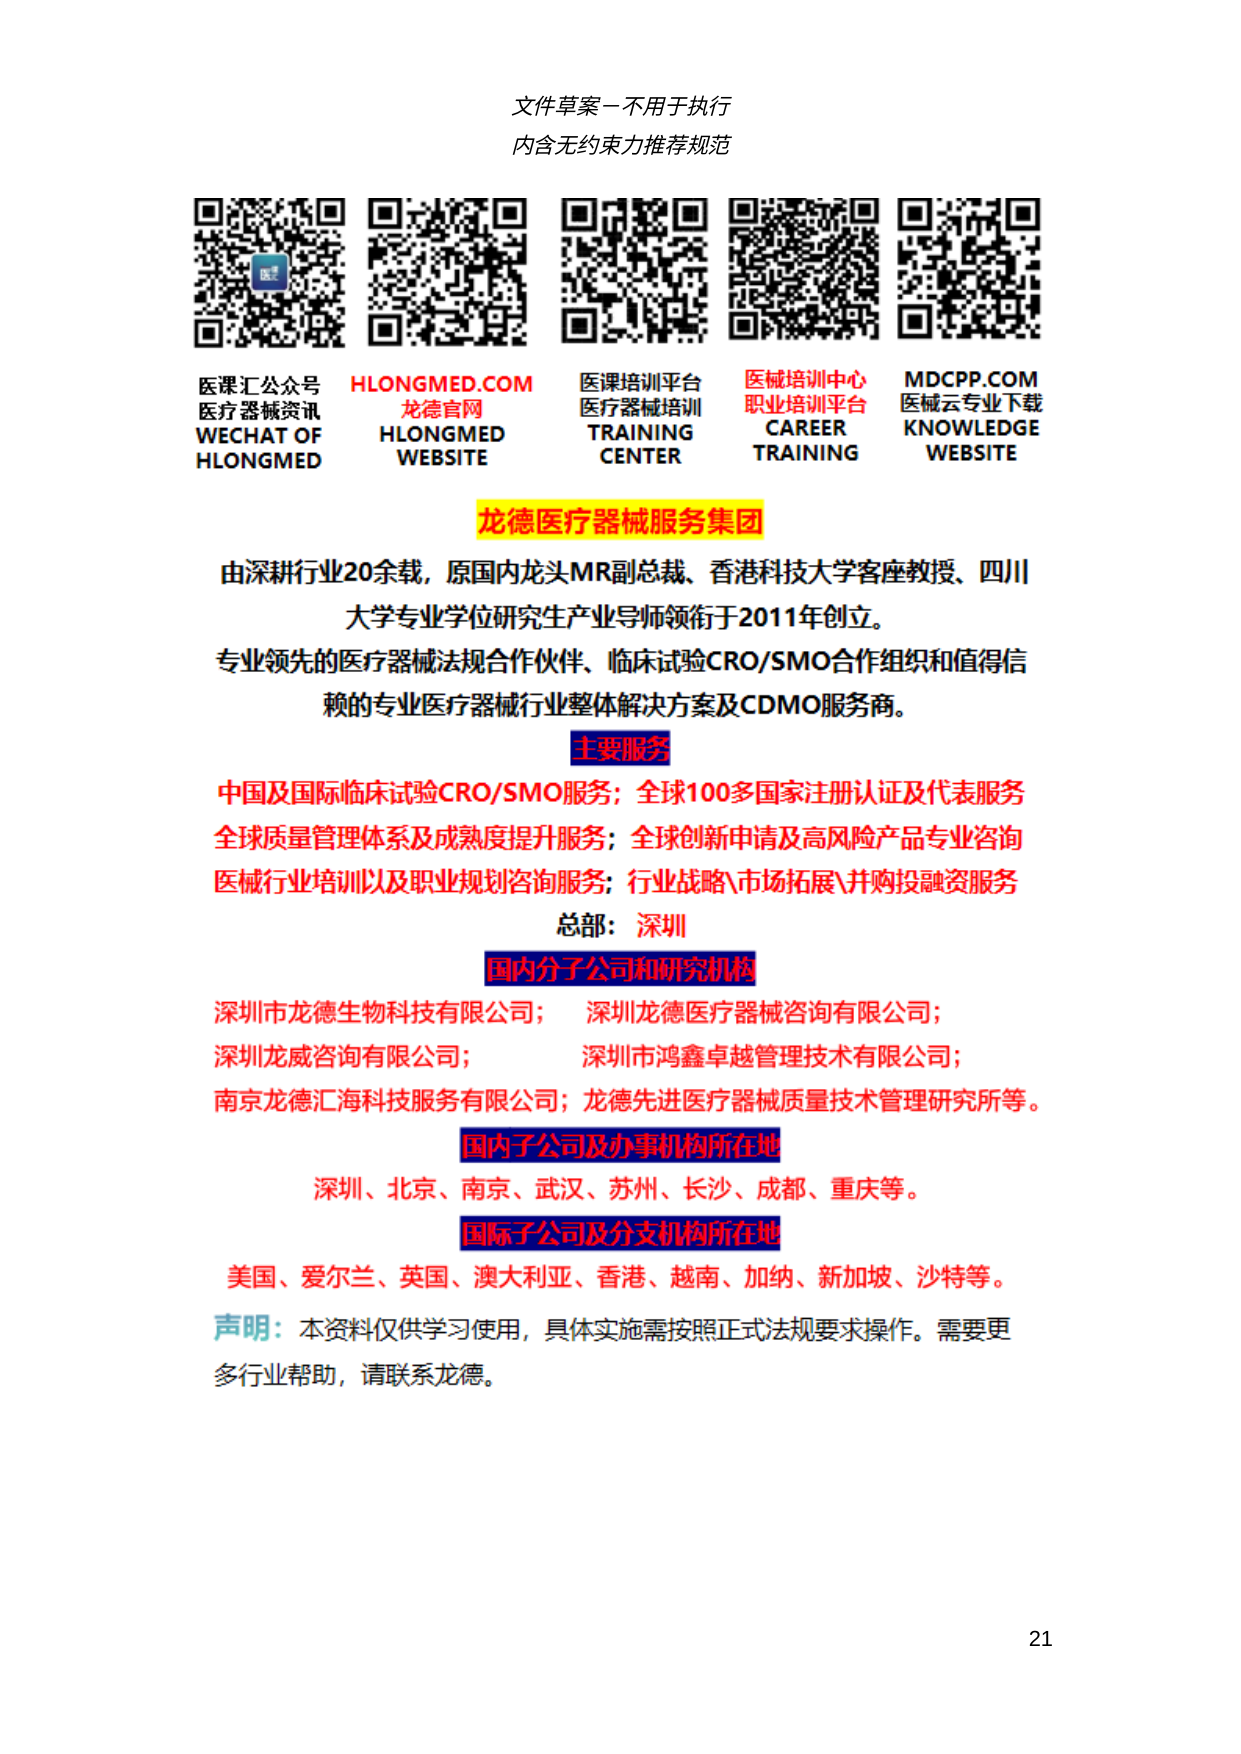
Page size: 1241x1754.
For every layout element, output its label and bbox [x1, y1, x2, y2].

picture [192, 198, 1048, 1404]
